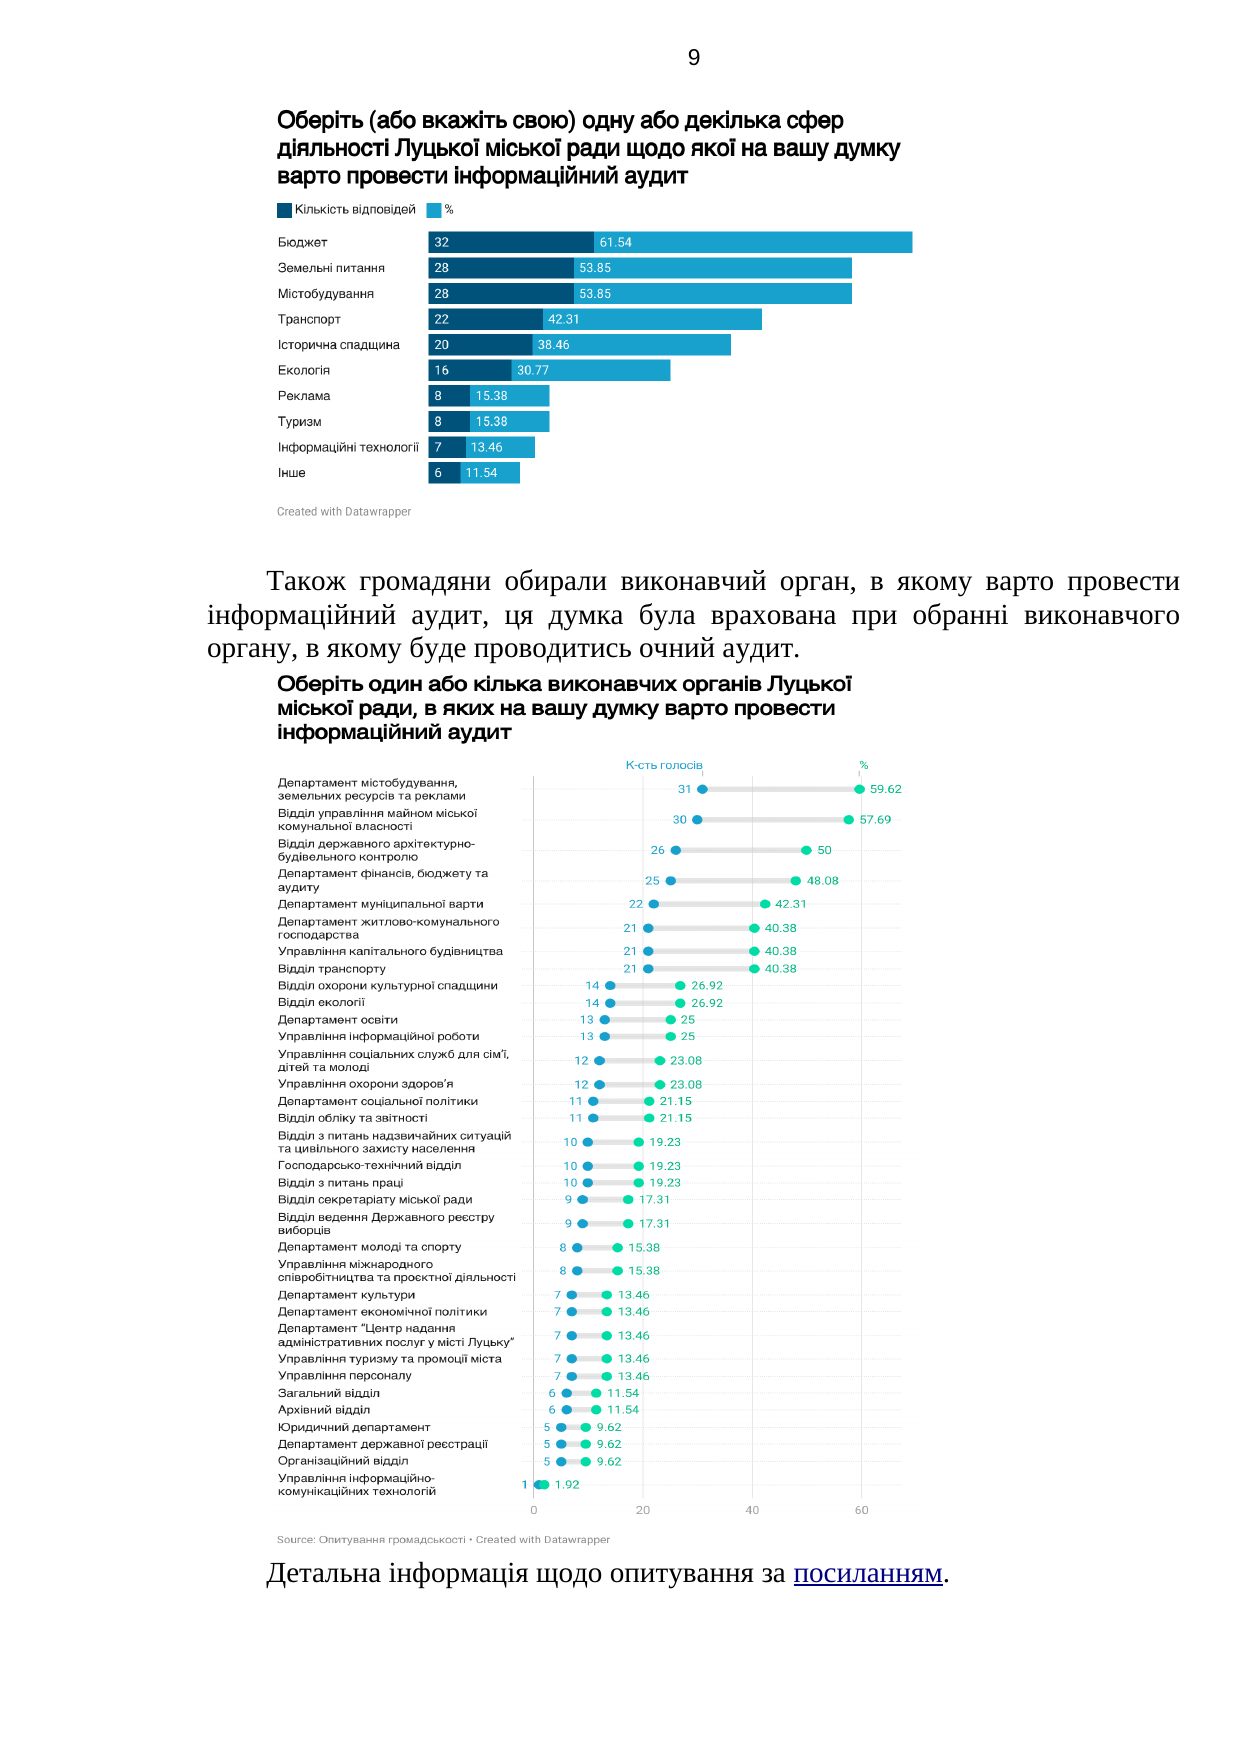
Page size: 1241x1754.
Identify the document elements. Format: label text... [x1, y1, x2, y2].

picture [266, 97, 924, 530]
text Детальна інформація щодо опитування за посиланням. [207, 1555, 1181, 1588]
text Також громадяни обирали виконавчий орган, в якому варто провести інформаційний аудит, ця думка була врахована при обранні виконавчого органу, в якому буде проводитись очний аудит. [207, 563, 1181, 664]
picture [266, 664, 924, 1555]
